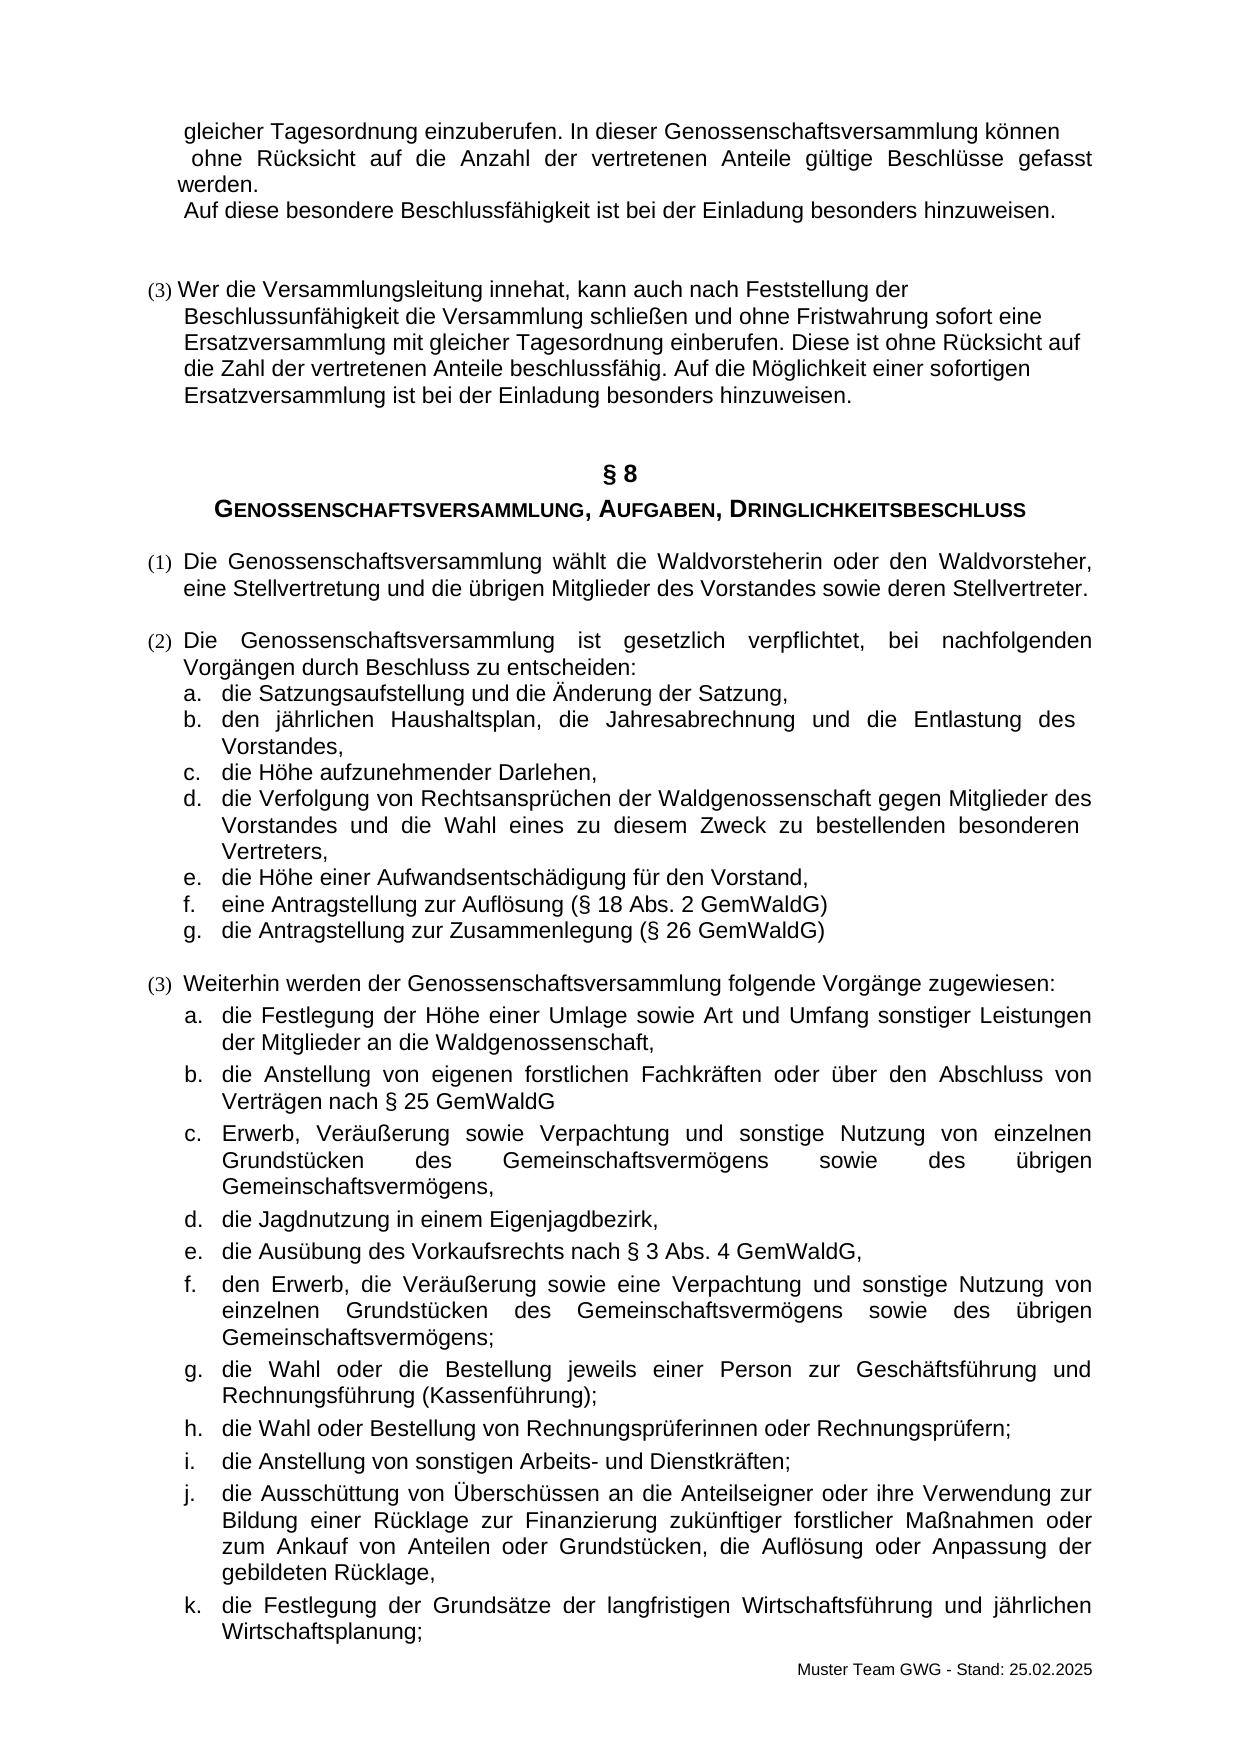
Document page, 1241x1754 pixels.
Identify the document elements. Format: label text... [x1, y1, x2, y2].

text Beschlussunfähigkeit die Versammlung schließen und ohne Fristwahrung sofort eine [177, 303, 1092, 329]
list Die Genossenschaftsversammlung wählt die Waldvorsteherin oder den Waldvorsteher, eine Stellvertretung und die übrigen Mitglieder des Vorstandes sowie deren Stellvertreter. [148, 548, 1092, 601]
text Ersatzversammlung ist bei der Einladung besonders hinzuweisen. [177, 382, 1092, 408]
list die Festlegung der Höhe einer Umlage sowie Art und Umfang sonstiger Leistungen der Mitglieder an die Waldgenossenschaft, [184, 1002, 1092, 1055]
text Genossenschaftsversammlung, Aufgaben, Dringlichkeitsbeschluss [148, 494, 1092, 523]
list die Ausschüttung von Überschüssen an die Anteilseigner oder ihre Verwendung zur Bildung einer Rücklage zur Finanzierung zukünftiger forstlicher Maßnahmen oder zum Ankauf von Anteilen oder Grundstücken, die Auflösung oder Anpassung der gebildeten Rücklage, [184, 1480, 1092, 1586]
text § 8 [148, 459, 1092, 488]
list die Anstellung von sonstigen Arbeits- und Dienstkräften; [184, 1448, 1092, 1474]
list Erwerb, Veräußerung sowie Verpachtung und sonstige Nutzung von einzelnen Grundstücken des Gemeinschaftsvermögens sowie des übrigen Gemeinschaftsvermögens, [184, 1120, 1092, 1199]
list Wer die Versammlungsleitung innehat, kann auch nach Feststellung der [148, 276, 1092, 303]
text gleicher Tagesordnung einzuberufen. In dieser Genossenschaftsversammlung können [177, 118, 1092, 144]
list die Wahl oder Bestellung von Rechnungsprüferinnen oder Rechnungsprüfern; [184, 1415, 1092, 1441]
text g. die Antragstellung zur Zusammenlegung (§ 26 GemWaldG) [183, 917, 1092, 943]
list Weiterhin werden der Genossenschaftsversammlung folgende Vorgänge zugewiesen: [148, 970, 1092, 996]
list die Jagdnutzung in einem Eigenjagdbezirk, [184, 1206, 1092, 1232]
list die Ausübung des Vorkaufsrechts nach § 3 Abs. 4 GemWaldG, [184, 1238, 1092, 1264]
list die Wahl oder die Bestellung jeweils einer Person zur Geschäftsführung und Rechnungsführung (Kassenführung); [184, 1356, 1092, 1409]
text e. die Höhe einer Aufwandsentschädigung für den Vorstand, [183, 864, 1092, 891]
text b. den jährlichen Haushaltsplan, die Jahresabrechnung und die Entlastung des Vorstandes, [183, 706, 1092, 759]
text d. die Verfolgung von Rechtsansprüchen der Waldgenossenschaft gegen Mitglieder des Vorstandes und die Wahl eines zu diesem Zweck zu bestellenden besonderen Vertreters, [183, 785, 1092, 864]
text ohne Rücksicht auf die Anzahl der vertretenen Anteile gültige Beschlüsse gefasst werden. [177, 144, 1092, 197]
text a. die Satzungsaufstellung und die Änderung der Satzung, [183, 680, 1092, 706]
list die Festlegung der Grundsätze der langfristigen Wirtschaftsführung und jährlichen Wirtschaftsplanung; [184, 1592, 1092, 1645]
text f. eine Antragstellung zur Auflösung (§ 18 Abs. 2 GemWaldG) [183, 891, 1092, 917]
list den Erwerb, die Veräußerung sowie eine Verpachtung und sonstige Nutzung von einzelnen Grundstücken des Gemeinschaftsvermögens sowie des übrigen Gemeinschaftsvermögens; [184, 1271, 1092, 1350]
list die Anstellung von eigenen forstlichen Fachkräften oder über den Abschluss von Verträgen nach § 25 GemWaldG [184, 1061, 1092, 1114]
text Auf diese besondere Beschlussfähigkeit ist bei der Einladung besonders hinzuweisen. [177, 197, 1092, 223]
text Ersatzversammlung mit gleicher Tagesordnung einberufen. Diese ist ohne Rücksicht auf [177, 329, 1092, 355]
text c. die Höhe aufzunehmender Darlehen, [183, 759, 1092, 785]
text die Zahl der vertretenen Anteile beschlussfähig. Auf die Möglichkeit einer sofortigen [177, 355, 1092, 382]
list Die Genossenschaftsversammlung ist gesetzlich verpflichtet, bei nachfolgenden Vorgängen durch Beschluss zu entscheiden: [148, 627, 1092, 680]
